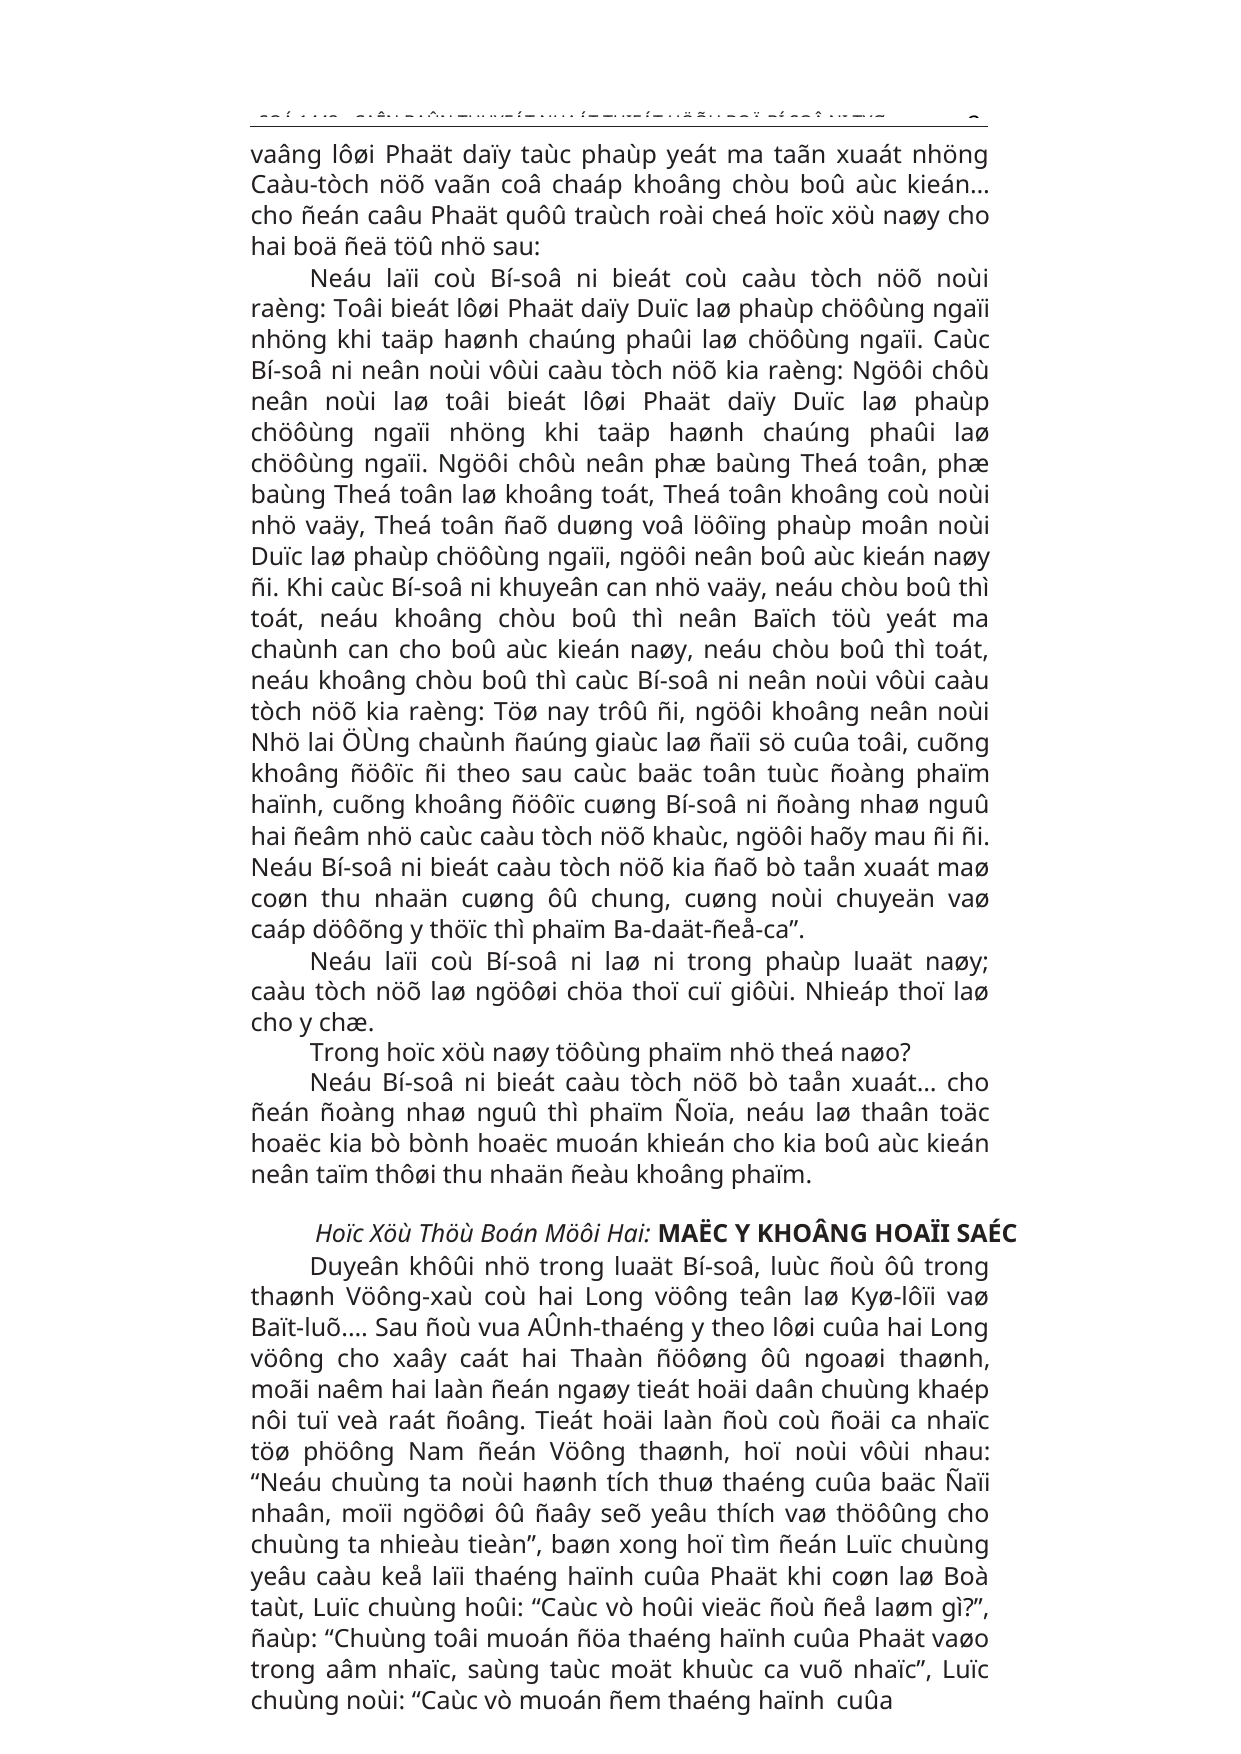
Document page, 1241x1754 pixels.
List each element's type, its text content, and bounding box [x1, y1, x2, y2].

text Hoïc Xöù Thöù Boán Möôi Hai: MAËC Y KHOÂNG HOAÏI SAÉC [315, 1216, 1092, 1249]
text vaâng lôøi Phaät daïy taùc phaùp yeát ma taãn xuaát nhöng Caàu-tòch nöõ vaãn coâ chaáp khoâng chòu boû aùc kieán… cho ñeán caâu Phaät quôû traùch roài cheá hoïc xöù naøy cho hai boä ñeä töû nhö sau: [250, 138, 990, 262]
text Neáu Bí-soâ ni bieát caàu tòch nöõ bò taån xuaát… cho ñeán ñoàng nhaø nguû thì phaïm Ñoïa, neáu laø thaân toäc hoaëc kia bò bònh hoaëc muoán khieán cho kia boû aùc kieán neân taïm thôøi thu nhaän ñeàu khoâng phaïm. [250, 1067, 990, 1191]
text Trong hoïc xöù naøy töôùng phaïm nhö theá naøo? [309, 1038, 1092, 1067]
text Neáu laïi coù Bí-soâ ni laø ni trong phaùp luaät naøy; caàu tòch nöõ laø ngöôøi chöa thoï cuï giôùi. Nhieáp thoï laø cho y chæ. [250, 945, 990, 1038]
text Duyeân khôûi nhö trong luaät Bí-soâ, luùc ñoù ôû trong thaønh Vöông-xaù coù hai Long vöông teân laø Kyø-lôïi vaø Baït-luõ.… Sau ñoù vua AÛnh-thaéng y theo lôøi cuûa hai Long vöông cho xaây caát hai Thaàn ñöôøng ôû ngoaøi thaønh, moãi naêm hai laàn ñeán ngaøy tieát hoäi daân chuùng khaép nôi tuï veà raát ñoâng. Tieát hoäi laàn ñoù coù ñoäi ca nhaïc töø phöông Nam ñeán Vöông thaønh, hoï noùi vôùi nhau: “Neáu chuùng ta noùi haønh tích thuø thaéng cuûa baäc Ñaïi nhaân, moïi ngöôøi ôû ñaây seõ yeâu thích vaø thöôûng cho chuùng ta nhieàu tieàn”, baøn xong hoï tìm ñeán Luïc chuùng yeâu caàu keå laïi thaéng haïnh cuûa Phaät khi coøn laø Boà taùt, Luïc chuùng hoûi: “Caùc vò hoûi vieäc ñoù ñeå laøm gì?”, ñaùp: “Chuùng toâi muoán ñöa thaéng haïnh cuûa Phaät vaøo trong aâm nhaïc, saùng taùc moät khuùc ca vuõ nhaïc”, Luïc chuùng noùi: “Caùc vò muoán ñem thaéng haïnh cuûa [250, 1251, 990, 1716]
text Neáu laïi coù Bí-soâ ni bieát coù caàu tòch nöõ noùi raèng: Toâi bieát lôøi Phaät daïy Duïc laø phaùp chöôùng ngaïi nhöng khi taäp haønh chaúng phaûi laø chöôùng ngaïi. Caùc Bí-soâ ni neân noùi vôùi caàu tòch nöõ kia raèng: Ngöôi chôù neân noùi laø toâi bieát lôøi Phaät daïy Duïc laø phaùp chöôùng ngaïi nhöng khi taäp haønh chaúng phaûi laø chöôùng ngaïi. Ngöôi chôù neân phæ baùng Theá toân, phæ baùng Theá toân laø khoâng toát, Theá toân khoâng coù noùi nhö vaäy, Theá toân ñaõ duøng voâ löôïng phaùp moân noùi Duïc laø phaùp chöôùng ngaïi, ngöôi neân boû aùc kieán naøy ñi. Khi caùc Bí-soâ ni khuyeân can nhö vaäy, neáu chòu boû thì toát, neáu khoâng chòu boû thì neân Baïch töù yeát ma chaùnh can cho boû aùc kieán naøy, neáu chòu boû thì toát, neáu khoâng chòu boû thì caùc Bí-soâ ni neân noùi vôùi caàu tòch nöõ kia raèng: Töø nay trôû ñi, ngöôi khoâng neân noùi Nhö lai ÖÙng chaùnh ñaúng giaùc laø ñaïi sö cuûa toâi, cuõng khoâng ñöôïc ñi theo sau caùc baäc toân tuùc ñoàng phaïm haïnh, cuõng khoâng ñöôïc cuøng Bí-soâ ni ñoàng nhaø nguû hai ñeâm nhö caùc caàu tòch nöõ khaùc, ngöôi haõy mau ñi ñi. Neáu Bí-soâ ni bieát caàu tòch nöõ kia ñaõ bò taån xuaát maø coøn thu nhaän cuøng ôû chung, cuøng noùi chuyeän vaø caáp döôõng y thöïc thì phaïm Ba-daät-ñeå-ca”. [250, 262, 990, 945]
